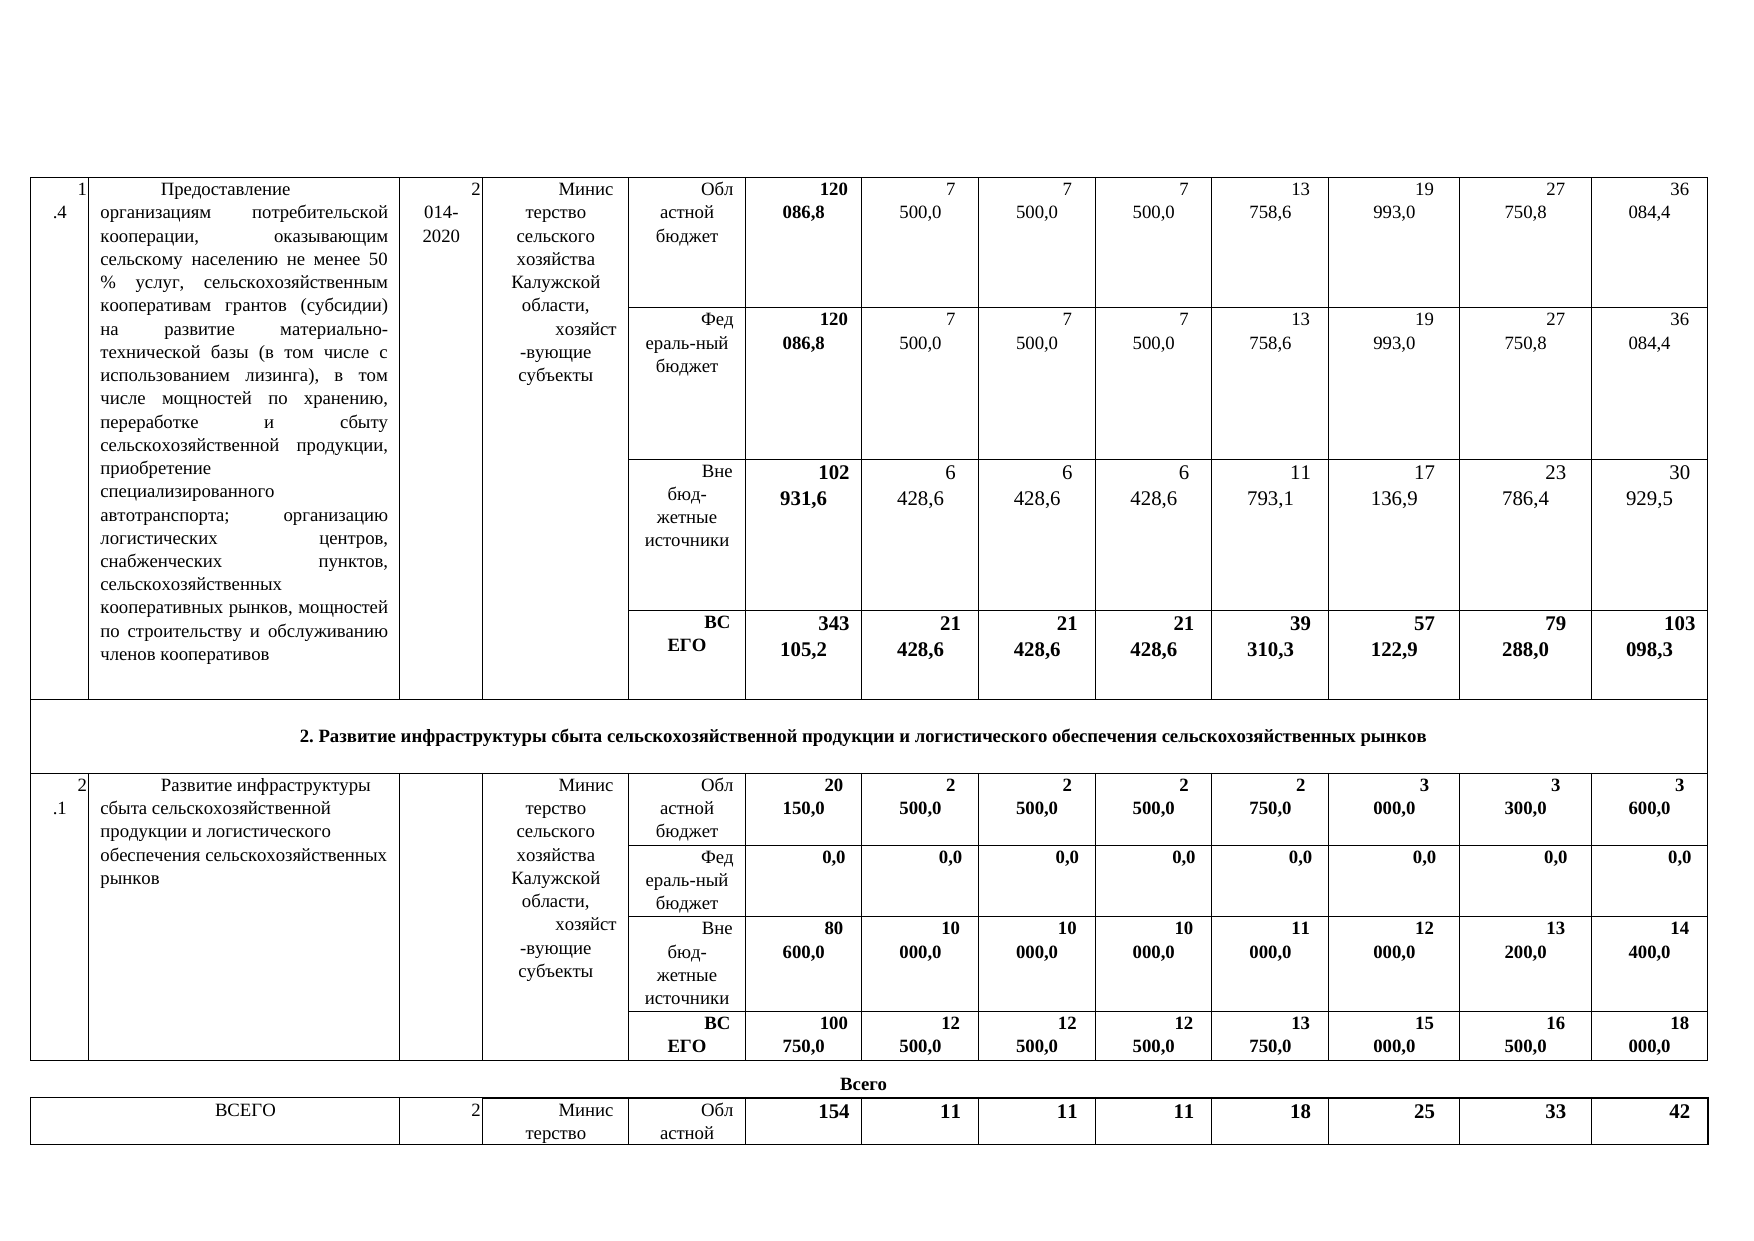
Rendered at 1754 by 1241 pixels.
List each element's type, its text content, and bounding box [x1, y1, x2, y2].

table_cell 7 500,0 [862, 178, 978, 307]
table_cell ВСЕГО [31, 1098, 399, 1144]
table_cell 25 051,0 [1329, 1099, 1459, 1144]
table_cell 21 428,6 [1096, 611, 1211, 699]
table_cell 2014-2020 [400, 1098, 482, 1144]
table_cell 10 000,0 [979, 917, 1095, 1011]
table_cell 27 750,8 [1460, 178, 1591, 307]
table_cell 7 500,0 [862, 308, 978, 458]
table_cell 79 288,0 [1460, 611, 1591, 699]
table_cell 42 170,3 [1592, 1099, 1707, 1144]
table_cell 7 500,0 [1096, 178, 1211, 307]
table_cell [483, 1099, 628, 1144]
table_cell 11 700,0 [1096, 1099, 1211, 1144]
table_cell 10 000,0 [1096, 917, 1211, 1011]
table_cell Предоставление организациям потребительской кооперации, оказывающим сельскому населению не менее 50 % услуг, сельскохозяйственным кооперативам грантов (субсидии) на развитие материально-технической базы (в том числе с использованием лизинга), в том числе мощностей по хранению, переработке и сбыту сельскохозяйственной продукции, приобретение специализированного автотранспорта; организацию логистических центров, снабженческих пунктов, сельскохозяйственных кооперативных рынков, мощностей по строительству и обслуживанию членов кооперативов [89, 178, 399, 699]
table_cell 15 000,0 [1329, 1012, 1459, 1059]
table_cell 27 750,8 [1460, 308, 1591, 458]
table_cell 7 500,0 [1096, 308, 1211, 458]
table_cell 57 122,9 [1329, 611, 1459, 699]
table_cell 16 500,0 [1460, 1012, 1591, 1059]
table_cell Областной бюджет [629, 178, 745, 307]
table_cell 343 105,2 [746, 611, 861, 699]
table_cell 33 313,8 [1460, 1099, 1591, 1144]
table_cell ВСЕГО [629, 611, 745, 699]
table_cell 0,0 [1329, 846, 1459, 916]
table_cell 2 500,0 [1096, 774, 1211, 844]
table_cell 2014-2020 [400, 178, 482, 699]
table_cell 1.4 [31, 178, 88, 699]
table_cell 11 000,0 [1212, 917, 1328, 1011]
table_cell 0,0 [1592, 846, 1707, 916]
table_cell 120 086,8 [746, 308, 861, 458]
table_cell 21 428,6 [862, 611, 978, 699]
table_cell Областной бюджет [629, 1099, 745, 1144]
table_cell 7 500,0 [979, 178, 1095, 307]
table_cell 12 500,0 [979, 1012, 1095, 1059]
table_cell 14 400,0 [1592, 917, 1707, 1011]
table_cell 13 758,6 [1212, 308, 1328, 458]
table_cell 100 750,0 [746, 1012, 861, 1059]
table_cell ВСЕГО [629, 1012, 745, 1059]
table_cell Внебюд-жетные источники [629, 460, 745, 610]
table_cell Всего [31, 1061, 1708, 1097]
table_cell 12 500,0 [1096, 1012, 1211, 1059]
table_cell 3 600,0 [1592, 774, 1707, 844]
table_cell 12 500,0 [862, 1012, 978, 1059]
table_cell 2 500,0 [979, 774, 1095, 844]
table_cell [483, 178, 628, 699]
table_cell 120 086,8 [746, 178, 861, 307]
table_cell 13 750,0 [1212, 1012, 1328, 1059]
table_cell 20 150,0 [746, 774, 861, 844]
table_cell 102 931,6 [746, 460, 861, 610]
table_cell 19 993,0 [1329, 308, 1459, 458]
table_cell 2 500,0 [862, 774, 978, 844]
table_cell 3 300,0 [1460, 774, 1591, 844]
table_cell 23 786,4 [1460, 460, 1591, 610]
table_cell Федераль-ный бюджет [629, 846, 745, 916]
table_cell 11 700,0 [862, 1099, 978, 1144]
table_cell [400, 774, 482, 1059]
table_cell 0,0 [1460, 846, 1591, 916]
table_cell 3 000,0 [1329, 774, 1459, 844]
table_cell 18 378,6 [1212, 1099, 1328, 1144]
table_cell 0,0 [862, 846, 978, 916]
table_cell 2.1 [31, 774, 88, 1059]
table_cell 7 500,0 [979, 308, 1095, 458]
table_cell 39 310,3 [1212, 611, 1328, 699]
table_cell 6 428,6 [979, 460, 1095, 610]
table_cell 13 200,0 [1460, 917, 1591, 1011]
table_cell 2. Развитие инфраструктуры сбыта сельскохозяйственной продукции и логистического обеспечения сельскохозяйственных рынков [31, 700, 1707, 773]
table_cell 17 136,9 [1329, 460, 1459, 610]
table_cell 21 428,6 [979, 611, 1095, 699]
table_cell 103 098,3 [1592, 611, 1707, 699]
table_cell 6 428,6 [1096, 460, 1211, 610]
table_cell 154 013,7 [746, 1099, 861, 1144]
table_cell 13 758,6 [1212, 178, 1328, 307]
table_cell 19 993,0 [1329, 178, 1459, 307]
table_cell 2 750,0 [1212, 774, 1328, 844]
table_cell 6 428,6 [862, 460, 978, 610]
table_cell Федераль-ный бюджет [629, 308, 745, 458]
table_cell 0,0 [746, 846, 861, 916]
table_cell Министерство сельского хозяйства Калужской области, хозяйст-вующие субъекты [483, 774, 628, 1059]
table_cell 36 084,4 [1592, 178, 1707, 307]
table_cell 80 600,0 [746, 917, 861, 1011]
table_cell Областной бюджет [629, 774, 745, 844]
table_cell 30 929,5 [1592, 460, 1707, 610]
table_cell 11 793,1 [1212, 460, 1328, 610]
table_cell 12 000,0 [1329, 917, 1459, 1011]
table_cell Развитие инфраструктуры сбыта сельскохозяйственной продукции и логистического обеспечения сельскохозяйственных рынков [89, 774, 399, 1059]
table_cell 18 000,0 [1592, 1012, 1707, 1059]
table_cell 0,0 [1212, 846, 1328, 916]
table_cell 10 000,0 [862, 917, 978, 1011]
table_cell 0,0 [1096, 846, 1211, 916]
table_cell 36 084,4 [1592, 308, 1707, 458]
table_cell 11 700,0 [979, 1099, 1095, 1144]
table_cell 0,0 [979, 846, 1095, 916]
table_cell Внебюд-жетные источники [629, 917, 745, 1011]
